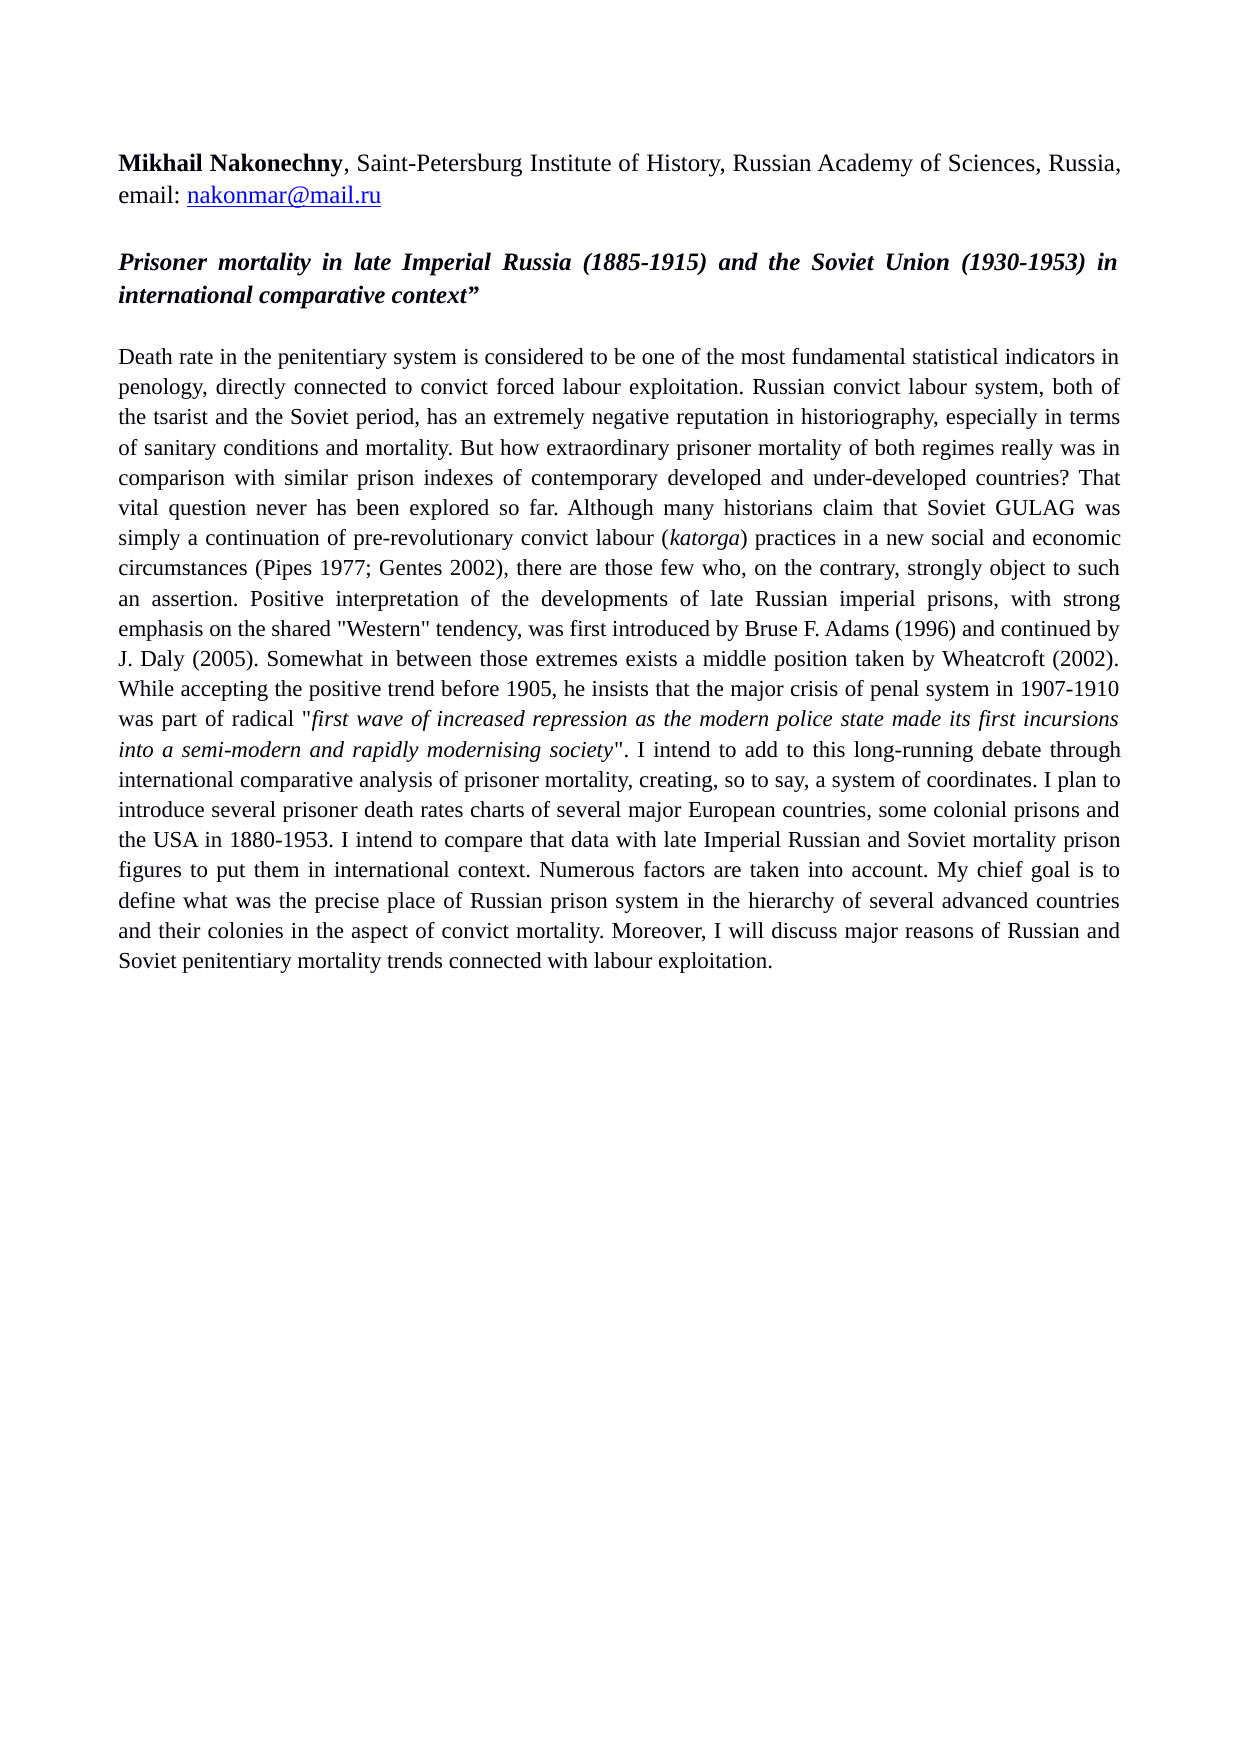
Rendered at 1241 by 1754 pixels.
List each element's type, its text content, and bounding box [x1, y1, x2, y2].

text Death rate in the penitentiary system is considered to be one of the most fundamental statistical indicators in penology, directly connected to convict forced labour exploitation. Russian convict labour system, both of the tsarist and the Soviet period, has an extremely negative reputation in historiography, especially in terms of sanitary conditions and mortality. But how extraordinary prisoner mortality of both regimes really was in comparison with similar prison indexes of contemporary developed and under-developed countries? That vital question never has been explored so far. Although many historians claim that Soviet GULAG was simply a continuation of pre-revolutionary convict labour (katorga) practices in a new social and economic circumstances (Pipes 1977; Gentes 2002), there are those few who, on the contrary, strongly object to such an assertion. Positive interpretation of the developments of late Russian imperial prisons, with strong emphasis on the shared "Western" tendency, was first introduced by Bruse F. Adams (1996) and continued by J. Daly (2005). Somewhat in between those extremes exists a middle position taken by Wheatcroft (2002). While accepting the positive trend before 1905, he insists that the major crisis of penal system in 1907-1910 was part of radical "first wave of increased repression as the modern police state made its first incursions into a semi-modern and rapidly modernising society". I intend to add to this long-running debate through international comparative analysis of prisoner mortality, creating, so to say, a system of coordinates. I plan to introduce several prisoner death rates charts of several major European countries, some colonial prisons and the USA in 1880-1953. I intend to compare that data with late Imperial Russian and Soviet mortality prison figures to put them in international context. Numerous factors are taken into account. My chief goal is to define what was the precise place of Russian prison system in the hierarchy of several advanced countries and their colonies in the aspect of convict mortality. Moreover, I will discuss major reasons of Russian and Soviet penitentiary mortality trends connected with labour exploitation. [118, 343, 1122, 973]
text Prisoner mortality in late Imperial Russia (1885-1915) and the Soviet Union (1930-1953) in international comparative context” [118, 247, 1122, 308]
text Mikhail Nakonechny, Saint-Petersburg Institute of History, Russian Academy of Sciences, Russia, email: nakonmar@mail.ru [118, 148, 1122, 209]
